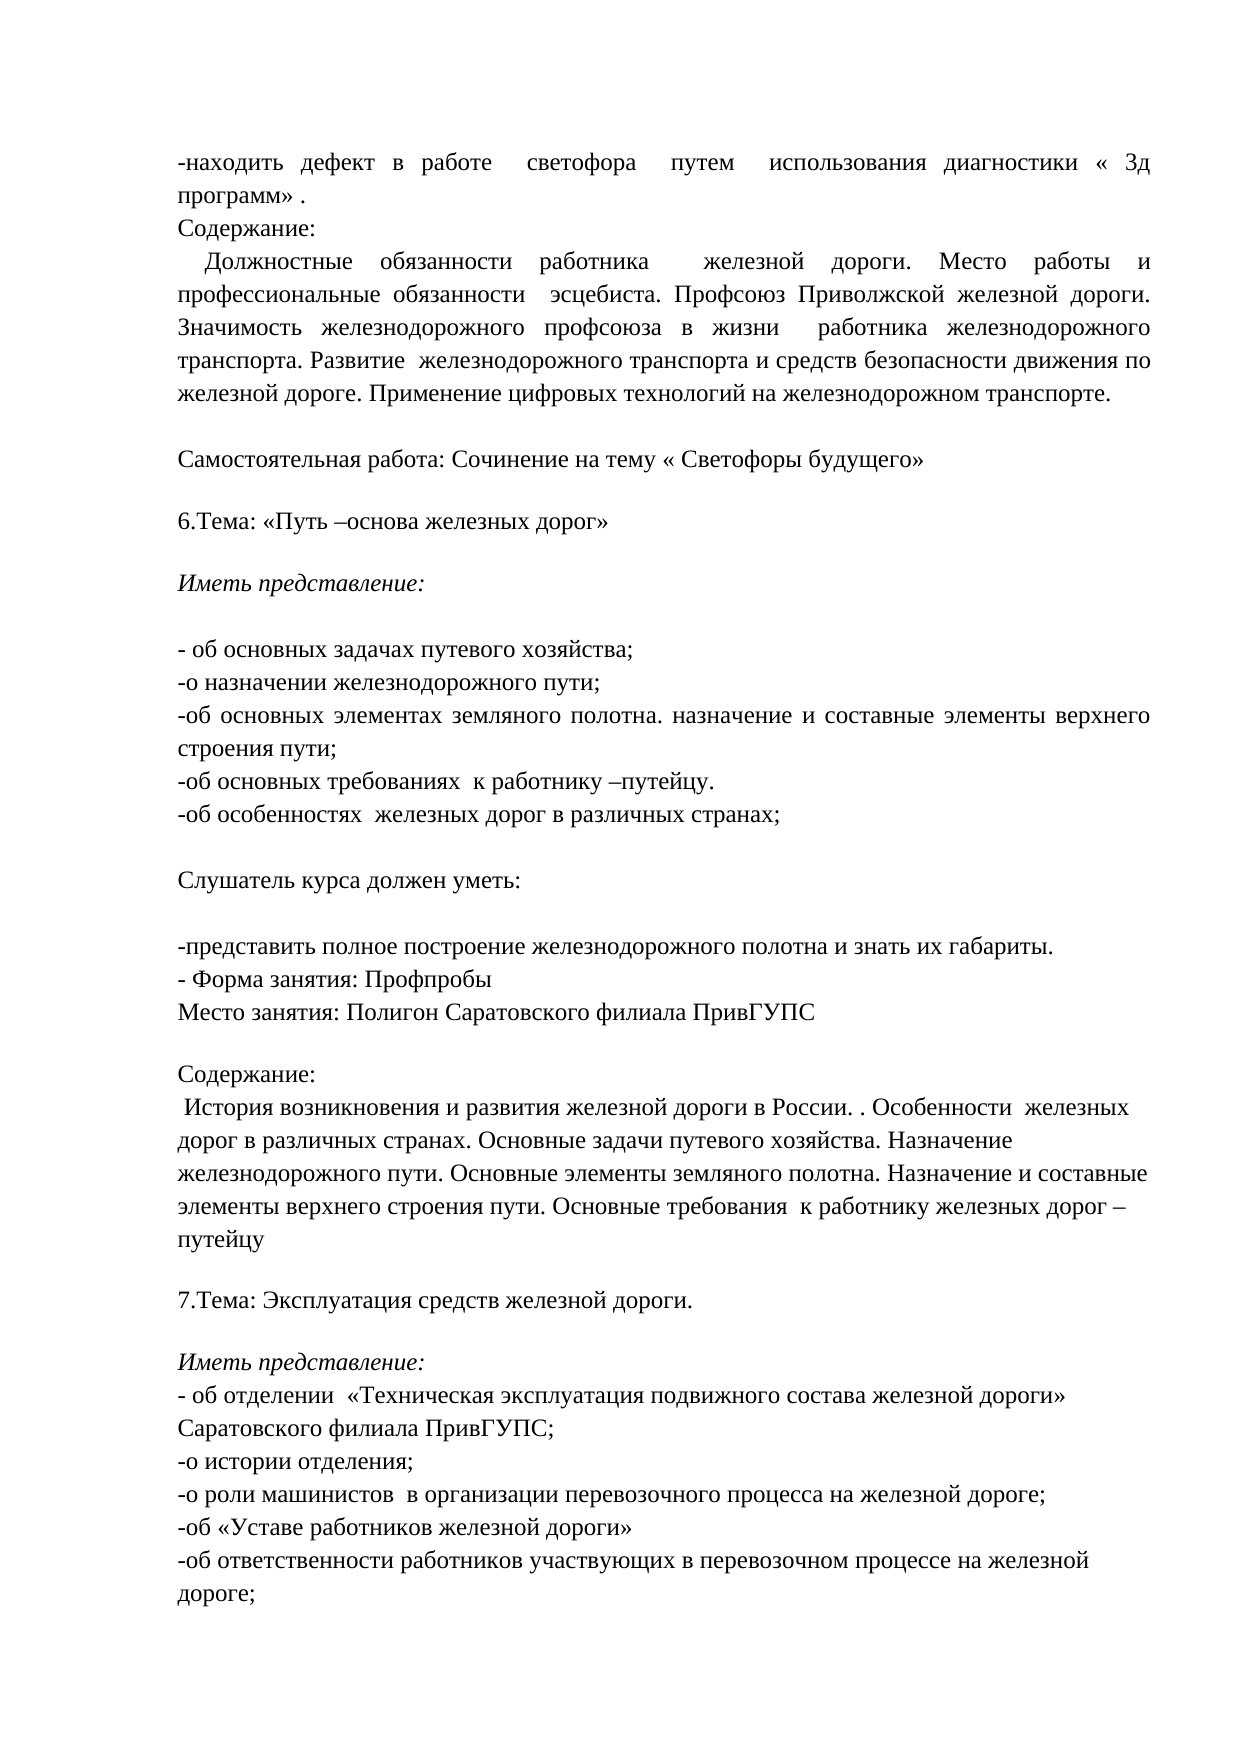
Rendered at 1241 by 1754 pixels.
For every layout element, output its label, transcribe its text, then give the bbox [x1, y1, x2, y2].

text Содержание: [177, 213, 1152, 242]
text -представить полное построение железнодорожного полотна и знать их габариты. [177, 931, 1152, 959]
text -находить дефект в работе светофора путем использования диагностики « 3д программ» . [177, 147, 1152, 209]
text -об «Уставе работников железной дороги» [177, 1512, 1152, 1541]
text - об отделении «Техническая эксплуатация подвижного состава железной дороги» Саратовского филиала ПривГУПС; [177, 1380, 1152, 1442]
text -об ответственности работников участвующих в перевозочном процессе на железной дороге; [177, 1545, 1152, 1607]
text -о роли машинистов в организации перевозочного процесса на железной дороге; [177, 1479, 1152, 1508]
text Содержание: [177, 1059, 1152, 1087]
text История возникновения и развития железной дороги в России. . Особенности железных дорог в различных странах. Основные задачи путевого хозяйства. Назначение железнодорожного пути. Основные элементы земляного полотна. Назначение и составные элементы верхнего строения пути. Основные требования к работнику железных дорог – путейцу [177, 1092, 1152, 1252]
text -об основных элементах земляного полотна. назначение и составные элементы верхнего строения пути; [177, 700, 1152, 761]
text -об особенностях железных дорог в различных странах; [177, 799, 1152, 827]
text -о истории отделения; [177, 1446, 1152, 1475]
text Слушатель курса должен уметь: [177, 865, 1152, 893]
text -об основных требованиях к работнику –путейцу. [177, 766, 1152, 794]
text - об основных задачах путевого хозяйства; [177, 634, 1152, 662]
text 7.Тема: Эксплуатация средств железной дороги. [177, 1286, 1152, 1314]
text 6.Тема: «Путь –основа железных дорог» [177, 506, 1152, 534]
text - Форма занятия: Профпробы [177, 964, 1152, 993]
text Самостоятельная работа: Сочинение на тему « Светофоры будущего» [177, 444, 1152, 473]
text Иметь представление: [177, 568, 1152, 596]
text Иметь представление: [177, 1347, 1152, 1376]
text -о назначении железнодорожного пути; [177, 667, 1152, 695]
text Место занятия: Полигон Саратовского филиала ПривГУПС [177, 997, 1152, 1026]
text Должностные обязанности работника железной дороги. Место работы и профессиональные обязанности эсцебиста. Профсоюз Приволжской железной дороги. Значимость железнодорожного профсоюза в жизни работника железнодорожного транспорта. Развитие железнодорожного транспорта и средств безопасности движения по железной дороге. Применение цифровых технологий на железнодорожном транспорте. [177, 246, 1152, 407]
